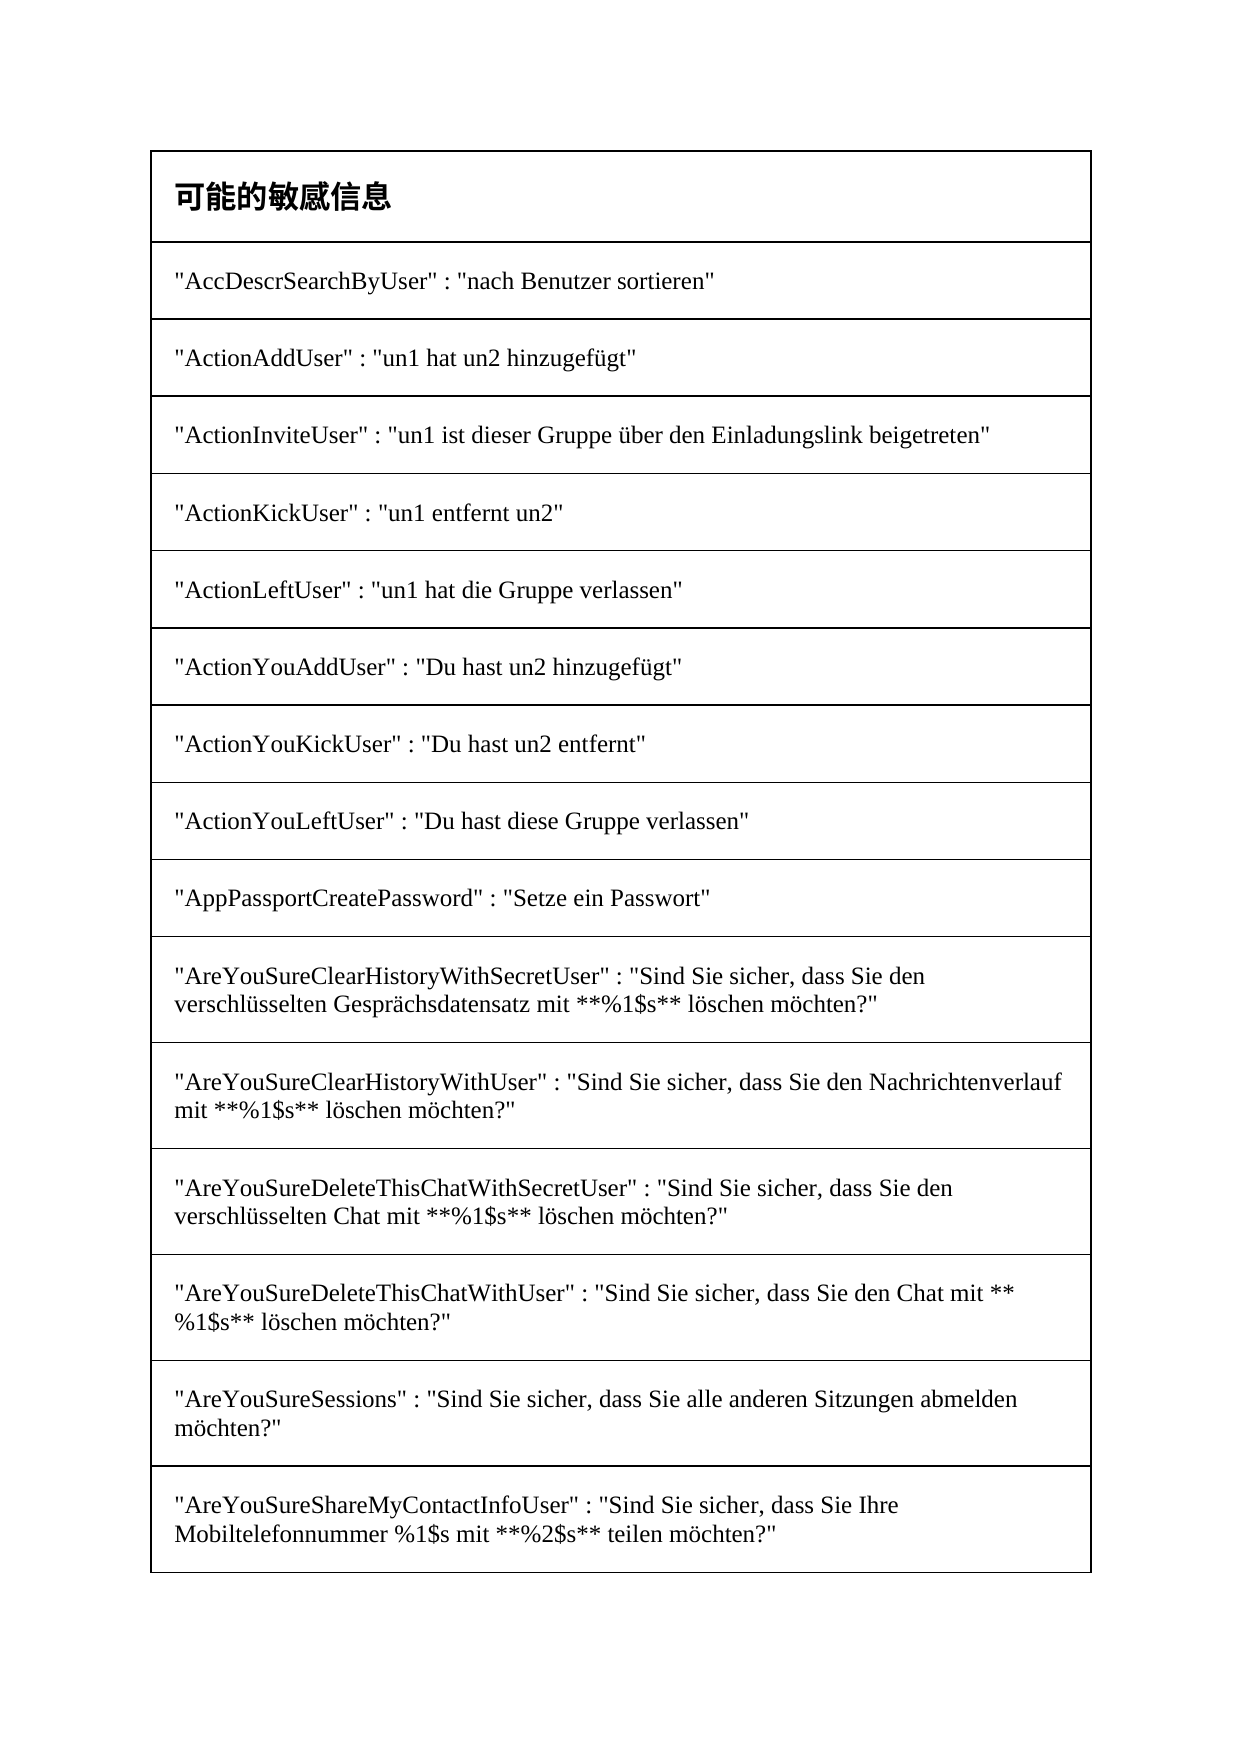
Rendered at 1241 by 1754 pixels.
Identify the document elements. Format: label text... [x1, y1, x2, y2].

table_cell "ActionYouKickUser" : "Du hast un2 entfernt" [152, 706, 1090, 781]
table_cell "ActionYouAddUser" : "Du hast un2 hinzugefügt" [152, 629, 1090, 704]
table_cell "AppPassportCreatePassword" : "Setze ein Passwort" [152, 860, 1090, 936]
table_cell "ActionAddUser" : "un1 hat un2 hinzugefügt" [152, 320, 1090, 395]
table_cell "AreYouSureDeleteThisChatWithUser" : "Sind Sie sicher, dass Sie den Chat mit **%1$s** löschen möchten?" [152, 1255, 1090, 1359]
table_cell "ActionYouLeftUser" : "Du hast diese Gruppe verlassen" [152, 783, 1090, 858]
table_cell "AreYouSureSessions" : "Sind Sie sicher, dass Sie alle anderen Sitzungen abmelden möchten?" [152, 1361, 1090, 1465]
table_header 可能的敏感信息 [152, 152, 1090, 241]
table_cell "AccDescrSearchByUser" : "nach Benutzer sortieren" [152, 243, 1090, 318]
table_cell "ActionKickUser" : "un1 entfernt un2" [152, 474, 1090, 550]
table_cell "AreYouSureClearHistoryWithSecretUser" : "Sind Sie sicher, dass Sie den verschlüsselten Gesprächsdatensatz mit **%1$s** löschen möchten?" [152, 937, 1090, 1042]
table_cell "ActionLeftUser" : "un1 hat die Gruppe verlassen" [152, 551, 1090, 627]
table_cell "AreYouSureDeleteThisChatWithSecretUser" : "Sind Sie sicher, dass Sie den verschlüsselten Chat mit **%1$s** löschen möchten?" [152, 1149, 1090, 1253]
table_cell "ActionInviteUser" : "un1 ist dieser Gruppe über den Einladungslink beigetreten" [152, 397, 1090, 473]
table_cell "AreYouSureShareMyContactInfoUser" : "Sind Sie sicher, dass Sie Ihre Mobiltelefonnummer %1$s mit **%2$s** teilen möchten?" [152, 1467, 1090, 1571]
table_cell "AreYouSureClearHistoryWithUser" : "Sind Sie sicher, dass Sie den Nachrichtenverlauf mit **%1$s** löschen möchten?" [152, 1043, 1090, 1148]
